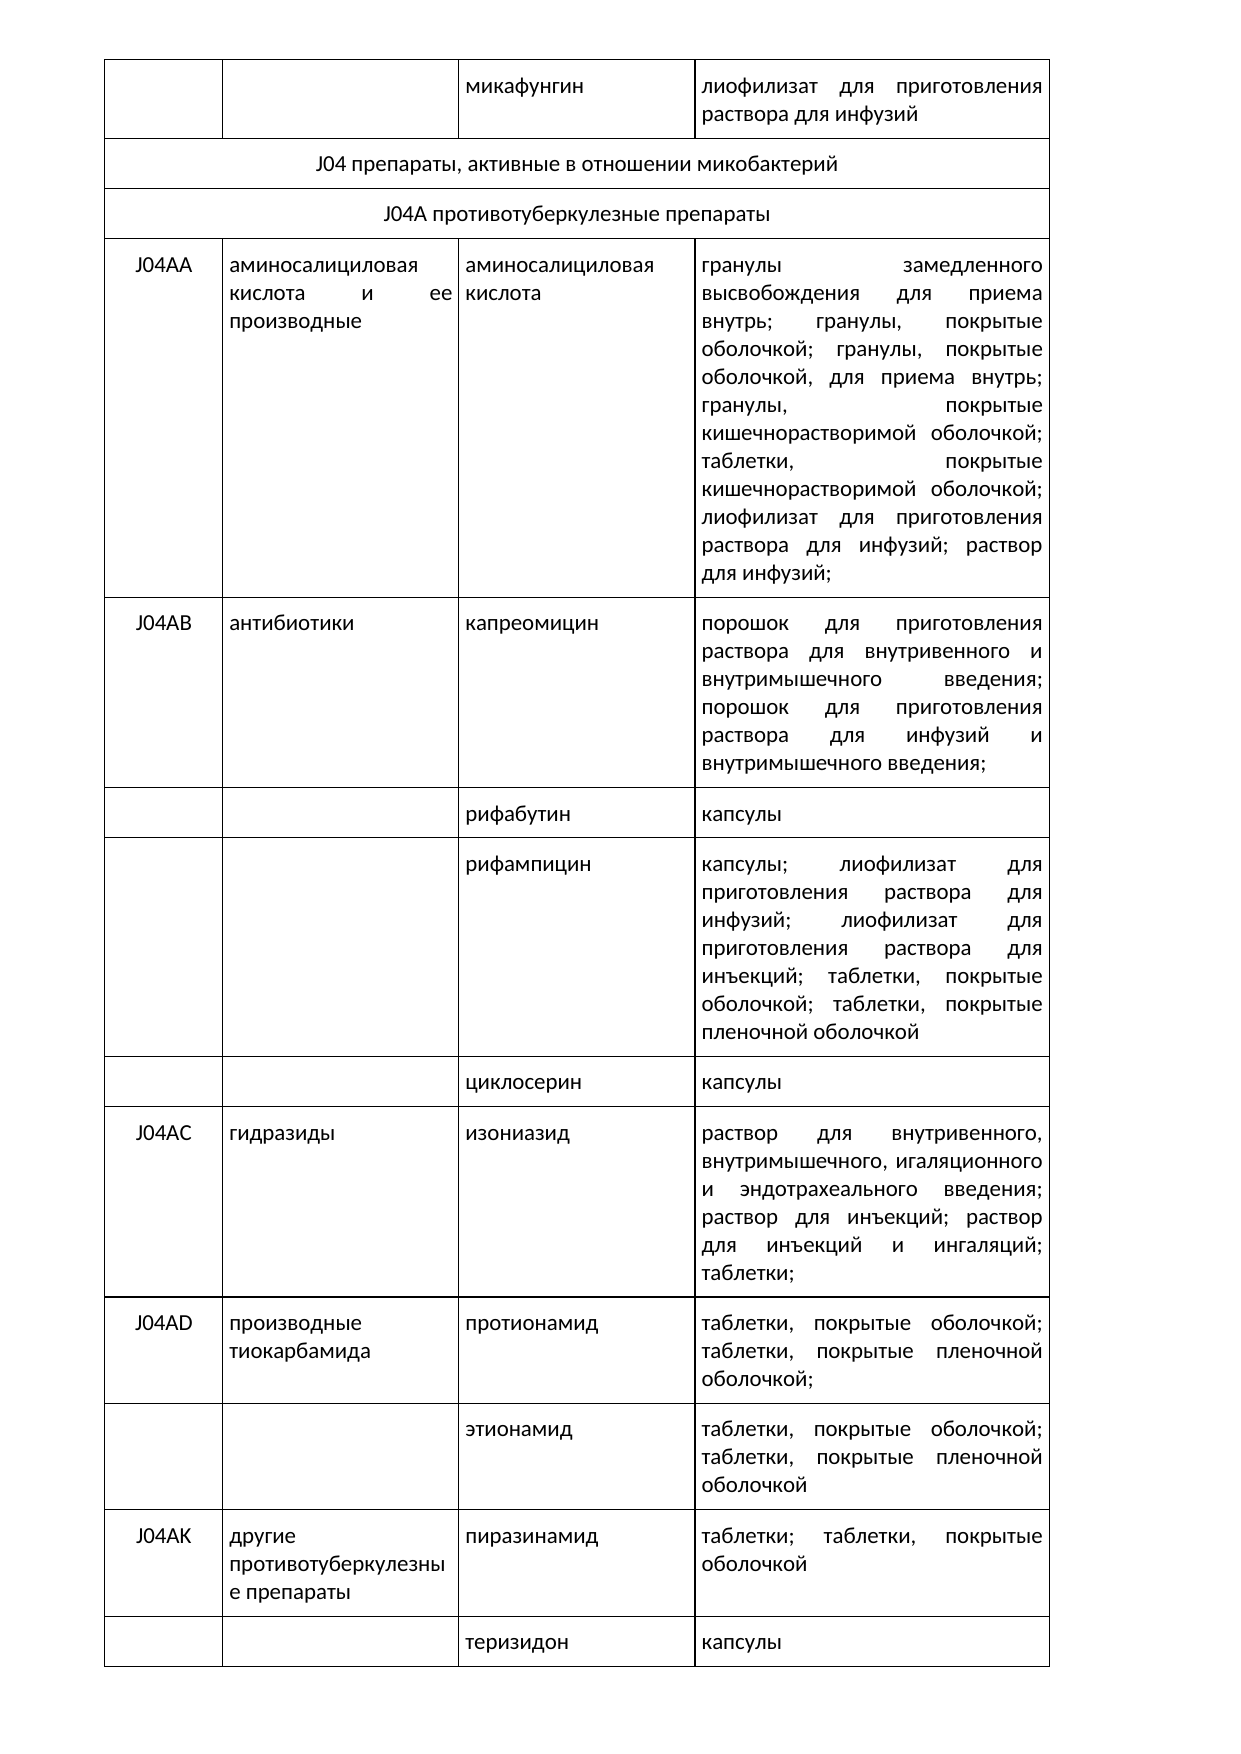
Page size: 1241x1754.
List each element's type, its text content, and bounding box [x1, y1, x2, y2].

table_cell капсулы [696, 1057, 1049, 1106]
table_cell гранулы замедленного высвобождения для приема внутрь; гранулы, покрытые оболочкой; гранулы, покрытые оболочкой, для приема внутрь; гранулы, покрытые кишечнорастворимой оболочкой; таблетки, покрытые кишечнорастворимой оболочкой; лиофилизат для приготовления раствора для инфузий; раствор для инфузий; [696, 239, 1049, 597]
table_cell пиразинамид [459, 1510, 694, 1616]
table_cell порошок для приготовления раствора для внутривенного и внутримышечного введения; порошок для приготовления раствора для инфузий и внутримышечного введения; [696, 598, 1049, 787]
table_cell раствор для внутривенного, внутримышечного, игаляционного и эндотрахеального введения; раствор для инъекций; раствор для инъекций и ингаляций; таблетки; [696, 1107, 1049, 1296]
table_cell таблетки, покрытые оболочкой; таблетки, покрытые пленочной оболочкой; [696, 1298, 1049, 1403]
table_cell J04A противотуберкулезные препараты [105, 189, 1049, 238]
table_cell этионамид [459, 1404, 694, 1509]
table_cell рифампицин [459, 838, 694, 1056]
table_cell таблетки; таблетки, покрытые оболочкой [696, 1510, 1049, 1616]
table_cell J04AB [105, 598, 222, 787]
table_cell J04AC [105, 1107, 222, 1296]
table_cell лиофилизат для приготовления раствора для инфузий [696, 60, 1049, 137]
table_cell J04AK [105, 1510, 222, 1616]
table_cell аминосалициловая кислота [459, 239, 694, 597]
table_cell гидразиды [223, 1107, 458, 1296]
table_cell другие противотуберкулезные препараты [223, 1510, 458, 1616]
table_cell изониазид [459, 1107, 694, 1296]
table_cell циклосерин [459, 1057, 694, 1106]
table_cell [105, 1617, 222, 1666]
table_cell теризидон [459, 1617, 694, 1666]
table_cell капсулы [696, 1617, 1049, 1666]
table_cell производные тиокарбамида [223, 1298, 458, 1403]
table_cell [223, 1617, 458, 1666]
table_cell J04AD [105, 1298, 222, 1403]
table_cell капсулы [696, 788, 1049, 837]
table_cell антибиотики [223, 598, 458, 787]
table_cell [223, 60, 458, 137]
table_cell капсулы; лиофилизат для приготовления раствора для инфузий; лиофилизат для приготовления раствора для инъекций; таблетки, покрытые оболочкой; таблетки, покрытые пленочной оболочкой [696, 838, 1049, 1056]
table_cell [223, 788, 458, 837]
table_cell J04AA [105, 239, 222, 597]
table_cell [105, 788, 222, 837]
table_cell аминосалициловая кислота и ее производные [223, 239, 458, 597]
table_cell [223, 1057, 458, 1106]
table_cell таблетки, покрытые оболочкой; таблетки, покрытые пленочной оболочкой [696, 1404, 1049, 1509]
table_cell [105, 1057, 222, 1106]
table_cell [105, 838, 222, 1056]
table_cell микафунгин [459, 60, 694, 137]
table_cell [105, 1404, 222, 1509]
table_cell [223, 838, 458, 1056]
table_cell протионамид [459, 1298, 694, 1403]
table_cell J04 препараты, активные в отношении микобактерий [105, 139, 1049, 188]
table_cell [105, 60, 222, 137]
table_cell [223, 1404, 458, 1509]
table_cell рифабутин [459, 788, 694, 837]
table_cell капреомицин [459, 598, 694, 787]
